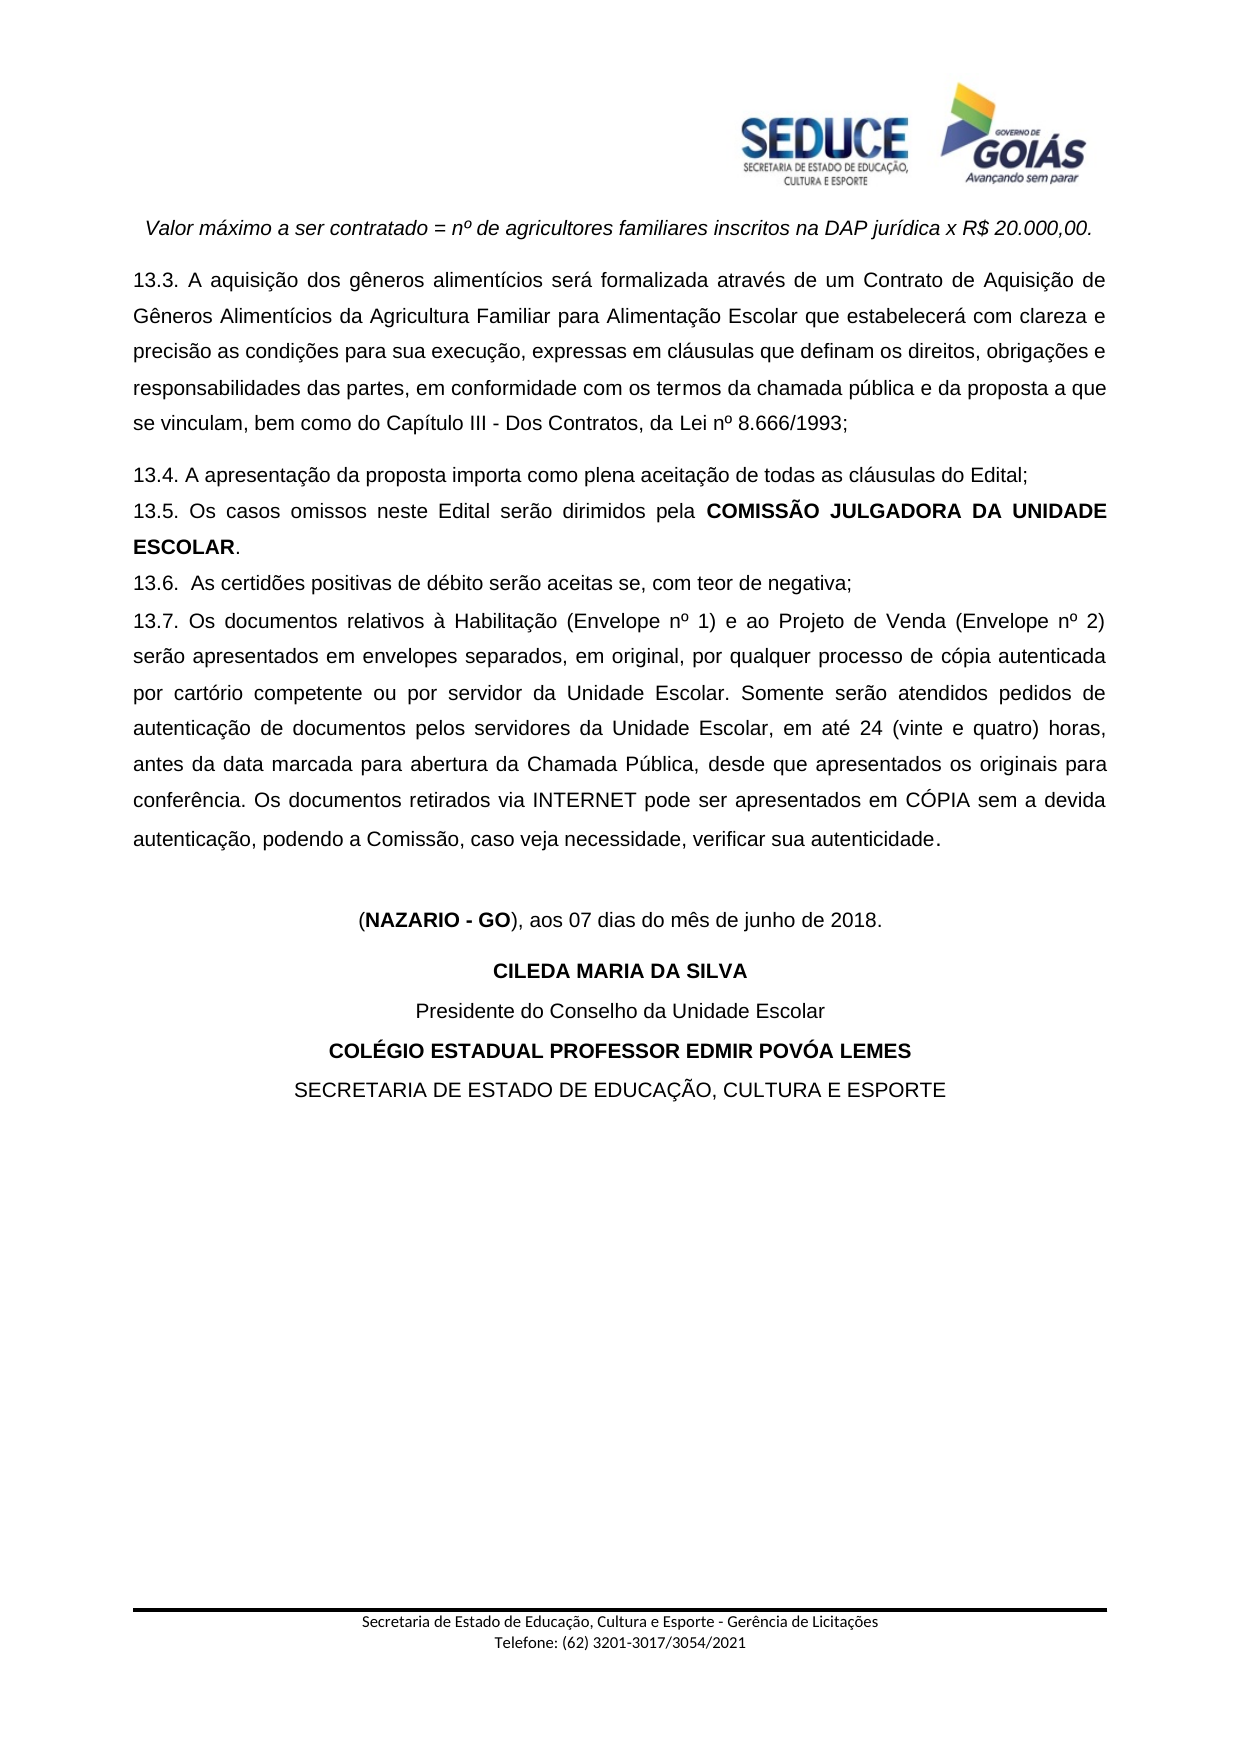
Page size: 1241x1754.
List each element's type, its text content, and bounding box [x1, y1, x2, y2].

text Valor máximo a ser contratado = nº de agricultores familiares inscritos na DAP jurídica x R$ 20.000,00. [133, 216, 1107, 240]
text Presidente do Conselho da Unidade Escolar [133, 999, 1107, 1023]
picture [726, 73, 1108, 216]
text 13.7. Os documentos relativos à Habilitação (Envelope nº 1) e ao Projeto de Venda (Envelope nº 2) serão apresentados em envelopes separados, em original, por qualquer processo de cópia autenticada por cartório competente ou por servidor da Unidade Escolar. Somente serão atendidos pedidos de autenticação de documentos pelos servidores da Unidade Escolar, em até 24 (vinte e quatro) horas, antes da data marcada para abertura da Chamada Pública, desde que apresentados os originais para conferência. Os documentos retirados via INTERNET pode ser apresentados em CÓPIA sem a devida autenticação, podendo a Comissão, caso veja necessidade, verificar sua autenticidade. [133, 608, 1107, 852]
text 13.6. As certidões positivas de débito serão aceitas se, com teor de negativa; [133, 571, 1107, 594]
text 13.5. Os casos omissos neste Edital serão dirimidos pela COMISSÃO JULGADORA DA UNIDADE ESCOLAR. [133, 499, 1107, 559]
text 13.3. A aquisição dos gêneros alimentícios será formalizada através de um Contrato de Aquisição de Gêneros Alimentícios da Agricultura Familiar para Alimentação Escolar que estabelecerá com clareza e precisão as condições para sua execução, expressas em cláusulas que definam os direitos, obrigações e responsabilidades das partes, em conformidade com os termos da chamada pública e da proposta a que se vinculam, bem como do Capítulo III - Dos Contratos, da Lei nº 8.666/1993; [133, 267, 1107, 435]
text SECRETARIA DE ESTADO DE EDUCAÇÃO, CULTURA E ESPORTE [133, 1078, 1107, 1102]
text CILEDA MARIA DA SILVA [133, 959, 1107, 983]
text 13.4. A apresentação da proposta importa como plena aceitação de todas as cláusulas do Edital; [133, 463, 1107, 487]
text COLÉGIO ESTADUAL PROFESSOR EDMIR POVÓA LEMES [133, 1038, 1107, 1062]
text (NAZARIO - GO), aos 07 dias do mês de junho de 2018. [133, 908, 1107, 932]
